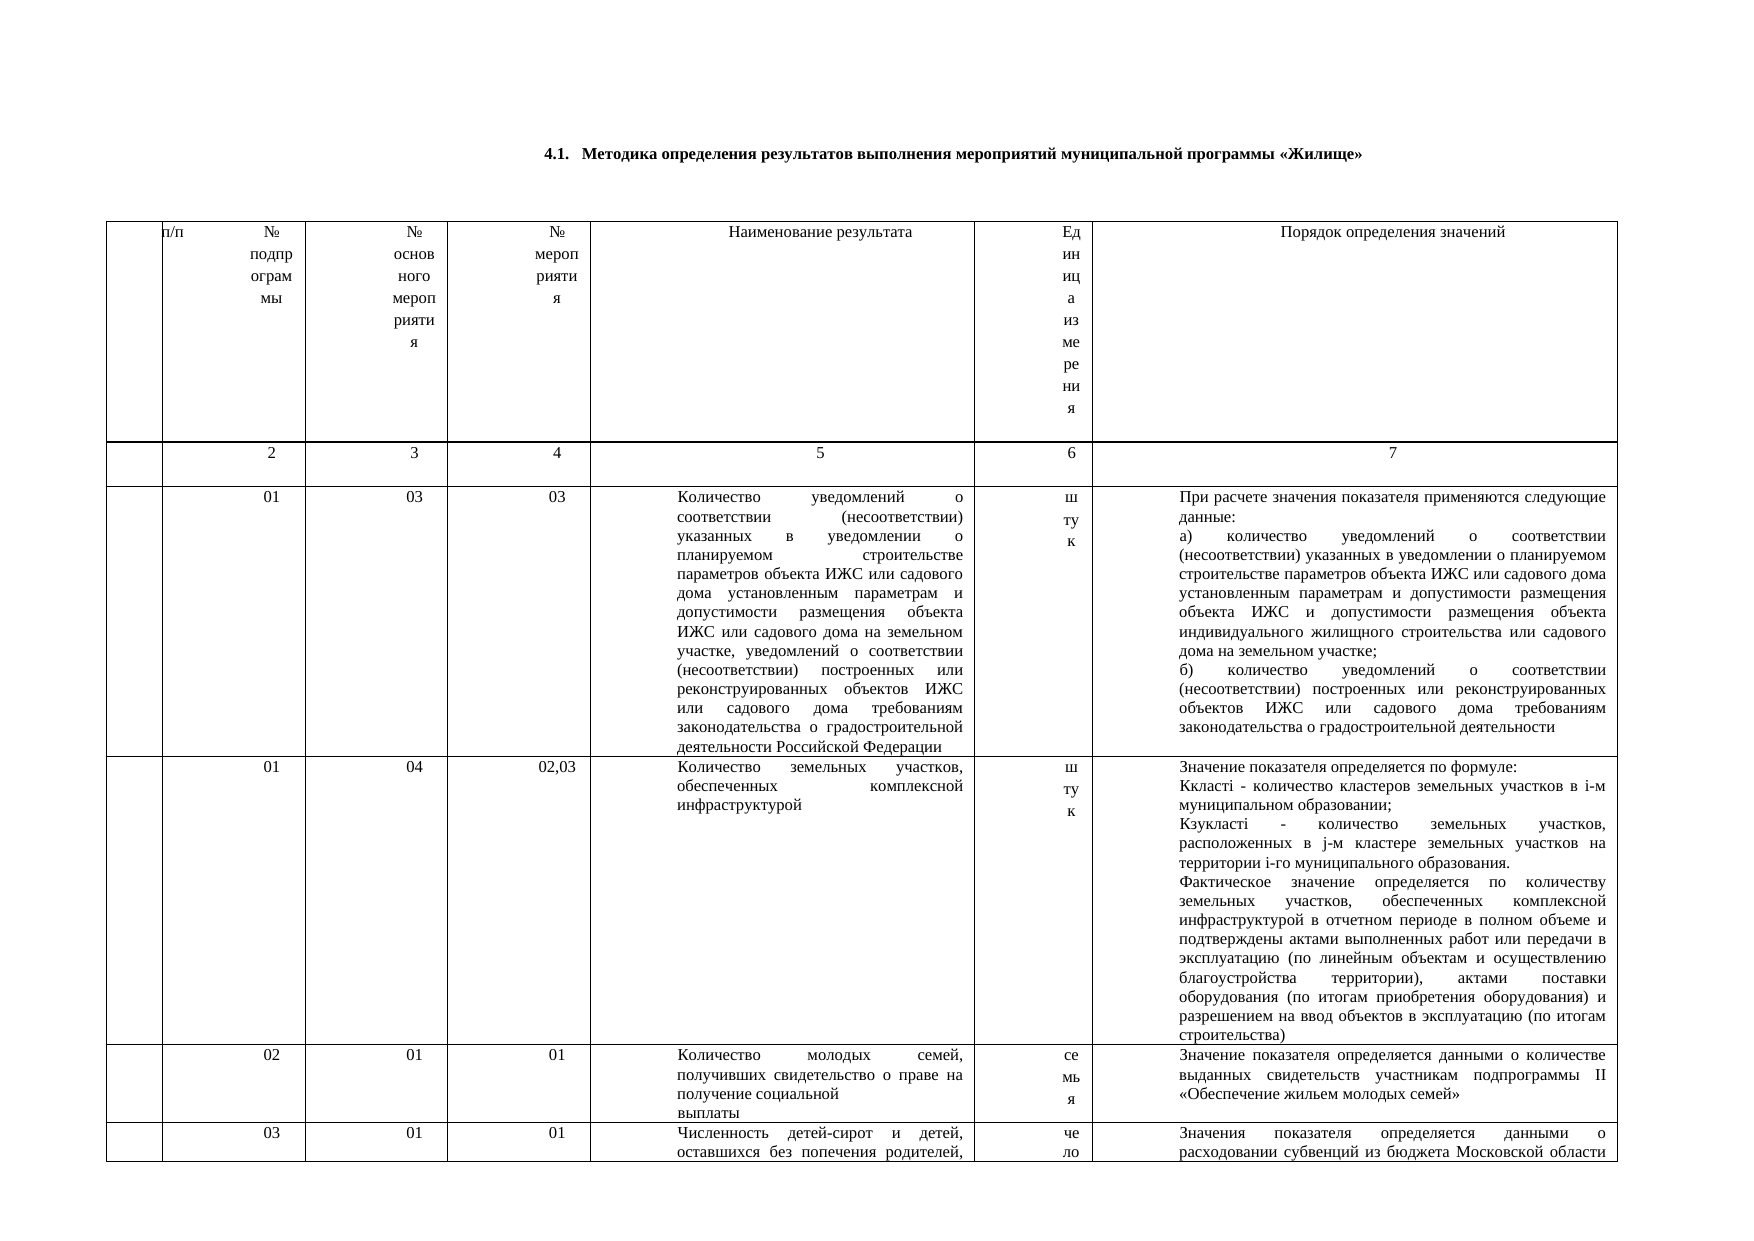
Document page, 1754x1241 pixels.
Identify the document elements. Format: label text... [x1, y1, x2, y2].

table_cell Количество уведомлений о соответствии (несоответствии) указанных в уведомлении о планируемом строительстве параметров объекта ИЖС или садового дома установленным параметрам и допустимости размещения объекта ИЖС или садового дома на земельном участке, уведомлений о соответствии (несоответствии) построенных или реконструированных объектов ИЖС или садового дома требованиям законодательства о градостроительной деятельности Российской Федерации [591, 487, 974, 756]
list Методика определения результатов выполнения мероприятий муниципальной программы «Жилище» [212, 144, 1695, 163]
table_cell 5 [591, 443, 974, 486]
table_cell 01 [163, 757, 305, 1044]
table_header № мероприятия [448, 222, 590, 441]
table_cell Значение показателя определяется по формуле: Ккластi - количество кластеров земельных участков в i-м муниципальном образовании; Кзукластi - количество земельных участков, расположенных в j-м кластере земельных участков на территории i-го муниципального образования. Фактическое значение определяется по количеству земельных участков, обеспеченных комплексной инфраструктурой в отчетном периоде в полном объеме и подтверждены актами выполненных работ или передачи в эксплуатацию (по линейным объектам и осуществлению благоустройства территории), актами поставки оборудования (по итогам приобретения оборудования) и разрешением на ввод объектов в эксплуатацию (по итогам строительства) [1093, 757, 1617, 1044]
table_header Порядок определения значений [1093, 222, 1617, 441]
table_cell 01 [448, 1123, 590, 1161]
table_cell 6 [975, 443, 1092, 486]
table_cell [591, 1123, 974, 1161]
table_header п/п [107, 222, 162, 441]
table_cell Количество молодых семей, получивших свидетельство о праве на получение социальной выплаты [591, 1045, 974, 1122]
table_cell 2 [163, 443, 305, 486]
table_header Наименование результата [591, 222, 974, 441]
table_cell Значение показателя определяется данными о количестве выданных свидетельств участникам подпрограммы II «Обеспечение жильем молодых семей» [1093, 1045, 1617, 1122]
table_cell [1093, 1123, 1617, 1161]
table_cell 1 [107, 443, 162, 486]
table_cell 02,03 [448, 757, 590, 1044]
table_cell 4 [107, 1123, 162, 1161]
table_cell Количество земельных участков, обеспеченных комплексной инфраструктурой [591, 757, 974, 1044]
table_cell штук [975, 487, 1092, 756]
table_cell 1 [107, 487, 162, 756]
table_cell 04 [306, 757, 447, 1044]
table_cell 01 [448, 1045, 590, 1122]
table_cell При расчете значения показателя применяются следующие данные: а) количество уведомлений о соответствии (несоответствии) указанных в уведомлении о планируемом строительстве параметров объекта ИЖС или садового дома установленным параметрам и допустимости размещения объекта ИЖС и допустимости размещения объекта индивидуального жилищного строительства или садового дома на земельном участке; б) количество уведомлений о соответствии (несоответствии) построенных или реконструированных объектов ИЖС или садового дома требованиям законодательства о градостроительной деятельности [1093, 487, 1617, 756]
table_cell человек [975, 1123, 1092, 1161]
table_cell 01 [306, 1045, 447, 1122]
table_header Единица измерения [975, 222, 1092, 441]
table_cell 3 [306, 443, 447, 486]
table_cell 3 [107, 1045, 162, 1122]
table_header № основного мероприятия [306, 222, 447, 441]
table_cell семья [975, 1045, 1092, 1122]
table_cell 03 [448, 487, 590, 756]
table_cell 01 [306, 1123, 447, 1161]
table_cell 7 [1093, 443, 1617, 486]
table_cell 02 [163, 1045, 305, 1122]
table_header № подпрограммы [163, 222, 305, 441]
table_cell 01 [163, 487, 305, 756]
table_cell штук [975, 757, 1092, 1044]
table_cell 2 [107, 757, 162, 1044]
table_cell 03 [306, 487, 447, 756]
table_cell 4 [448, 443, 590, 486]
table_cell 03 [163, 1123, 305, 1161]
